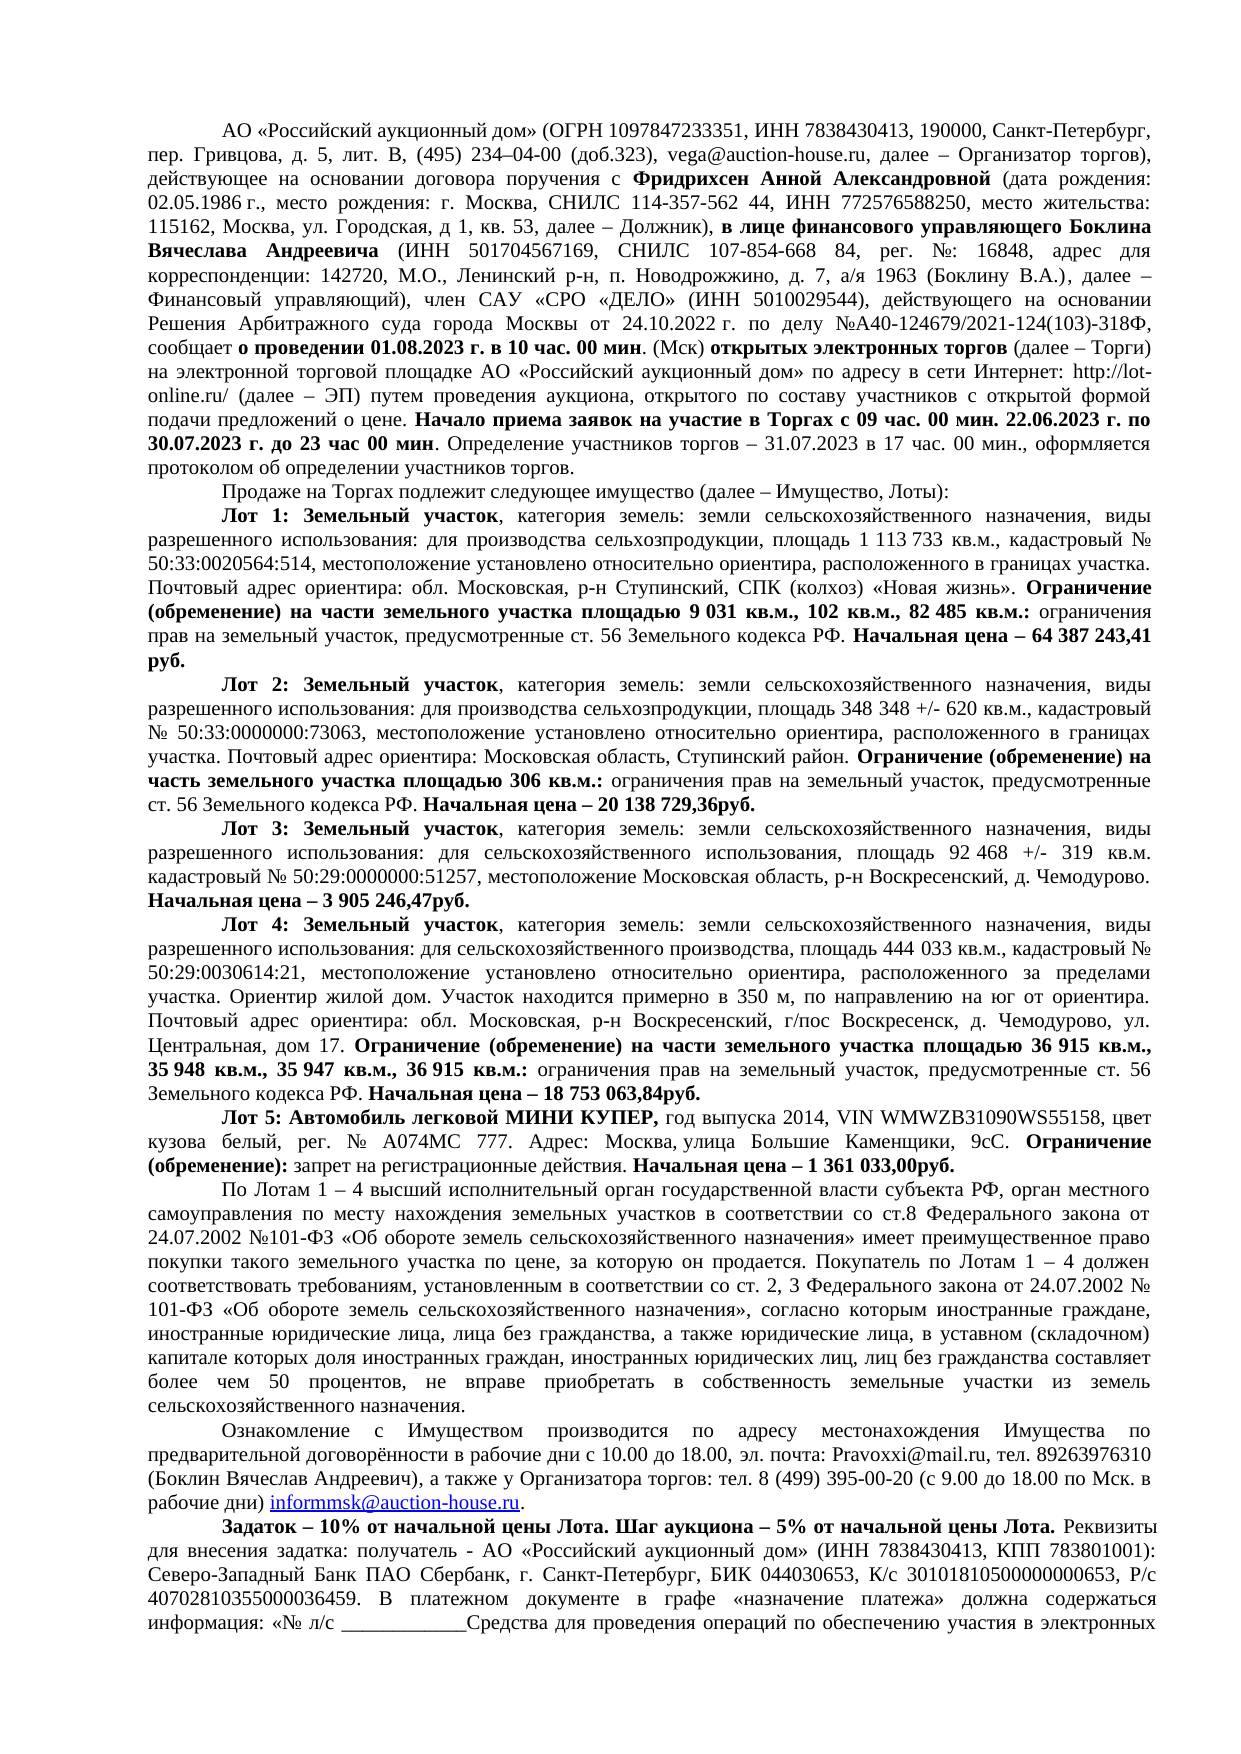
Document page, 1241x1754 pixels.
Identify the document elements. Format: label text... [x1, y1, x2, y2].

list Лот 3: Земельный участок, категория земель: земли сельскохозяйственного назначения, виды разрешенного использования: для сельскохозяйственного использования, площадь 92 468 +/- 319 кв.м. кадастровый № 50:29:0000000:51257, местоположение Московская область, р-н Воскресенский, д. Чемодурово. Начальная цена – 3 905 246,47руб. [148, 816, 1152, 912]
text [148, 1514, 1157, 1634]
text АО «Российский аукционный дом» (ОГРН 1097847233351, ИНН 7838430413, 190000, Санкт-Петербург, пер. Гривцова, д. 5, лит. В, (495) 234–04-00 (доб.323), vega@auction-house.ru, далее – Организатор торгов), действующее на основании договора поручения с Фридрихсен Анной Александровной (дата рождения: 02.05.1986 г., место рождения: г. Москва, СНИЛС 114-357-562 44, ИНН 772576588250, место жительства: 115162, Москва, ул. Городская, д 1, кв. 53, далее – Должник), в лице финансового управляющего Боклина Вячеслава Андреевича (ИНН 501704567169, СНИЛС 107-854-668 84, рег. №: 16848, адрес для корреспонденции: 142720, М.О., Ленинский р-н, п. Новодрожжино, д. 7, а/я 1963 (Боклину В.А.), далее – Финансовый управляющий), член САУ «СРО «ДЕЛО» (ИНН 5010029544), действующего на основании Решения Арбитражного суда города Москвы от 24.10.2022 г. по делу №А40-124679/2021-124(103)-318Ф, сообщает о проведении 01.08.2023 г. в 10 час. 00 мин. (Мск) открытых электронных торгов (далее – Торги) на электронной торговой площадке АО «Российский аукционный дом» по адресу в сети Интернет: http://lot-online.ru/ (далее – ЭП) путем проведения аукциона, открытого по составу участников с открытой формой подачи предложений о цене. Начало приема заявок на участие в Торгах с 09 час. 00 мин. 22.06.2023 г. по 30.07.2023 г. до 23 час 00 мин. Определение участников торгов – 31.07.2023 в 17 час. 00 мин., оформляется протоколом об определении участников торгов. [148, 118, 1152, 479]
list Лот 5: Автомобиль легковой МИНИ КУПЕР, год выпуска 2014, VIN WMWZB31090WS55158, цвет кузова белый, рег. № А074МС 777. Адрес: Москва, улица Большие Каменщики, 9сС. Ограничение (обременение): запрет на регистрационные действия. Начальная цена – 1 361 033,00руб. [148, 1105, 1152, 1177]
text Продаже на Торгах подлежит следующее имущество (далее – Имущество, Лоты): [148, 479, 1152, 503]
text Ознакомление с Имуществом производится по адресу местонахождения Имущества по предварительной договорённости в рабочие дни с 10.00 до 18.00, эл. почта: Pravoxxi@mail.ru, тел. 89263976310 (Боклин Вячеслав Андреевич), а также у Организатора торгов: тел. 8 (499) 395-00-20 (с 9.00 до 18.00 по Мск. в рабочие дни) informmsk@auction-house.ru. [148, 1417, 1152, 1514]
list По Лотам 1 – 4 высший исполнительный орган государственной власти субъекта РФ, орган местного самоуправления по месту нахождения земельных участков в соответствии со ст.8 Федерального закона от 24.07.2002 №101-ФЗ «Об обороте земель сельскохозяйственного назначения» имеет преимущественное право покупки такого земельного участка по цене, за которую он продается. Покупатель по Лотам 1 – 4 должен соответствовать требованиям, установленным в соответствии со ст. 2, 3 Федерального закона от 24.07.2002 № 101-ФЗ «Об обороте земель сельскохозяйственного назначения», согласно которым иностранные граждане, иностранные юридические лица, лица без гражданства, а также юридические лица, в уставном (складочном) капитале которых доля иностранных граждан, иностранных юридических лиц, лиц без гражданства составляет более чем 50 процентов, не вправе приобретать в собственность земельные участки из земель сельскохозяйственного назначения. [148, 1177, 1152, 1417]
list Лот 4: Земельный участок, категория земель: земли сельскохозяйственного назначения, виды разрешенного использования: для сельскохозяйственного производства, площадь 444 033 кв.м., кадастровый № 50:29:0030614:21, местоположение установлено относительно ориентира, расположенного за пределами участка. Ориентир жилой дом. Участок находится примерно в 350 м, по направлению на юг от ориентира. Почтовый адрес ориентира: обл. Московская, р-н Воскресенский, г/пос Воскресенск, д. Чемодурово, ул. Центральная, дом 17. Ограничение (обременение) на части земельного участка площадью 36 915 кв.м., 35 948 кв.м., 35 947 кв.м., 36 915 кв.м.: ограничения прав на земельный участок, предусмотренные ст. 56 Земельного кодекса РФ. Начальная цена – 18 753 063,84руб. [148, 912, 1152, 1105]
list Лот 1: Земельный участок, категория земель: земли сельскохозяйственного назначения, виды разрешенного использования: для производства сельхозпродукции, площадь 1 113 733 кв.м., кадастровый № 50:33:0020564:514, местоположение установлено относительно ориентира, расположенного в границах участка. Почтовый адрес ориентира: обл. Московская, р-н Ступинский, СПК (колхоз) «Новая жизнь». Ограничение (обременение) на части земельного участка площадью 9 031 кв.м., 102 кв.м., 82 485 кв.м.: ограничения прав на земельный участок, предусмотренные ст. 56 Земельного кодекса РФ. Начальная цена – 64 387 243,41 руб. [148, 503, 1152, 672]
list Лот 2: Земельный участок, категория земель: земли сельскохозяйственного назначения, виды разрешенного использования: для производства сельхозпродукции, площадь 348 348 +/- 620 кв.м., кадастровый № 50:33:0000000:73063, местоположение установлено относительно ориентира, расположенного в границах участка. Почтовый адрес ориентира: Московская область, Ступинский район. Ограничение (обременение) на часть земельного участка площадью 306 кв.м.: ограничения прав на земельный участок, предусмотренные ст. 56 Земельного кодекса РФ. Начальная цена – 20 138 729,36руб. [148, 672, 1152, 816]
